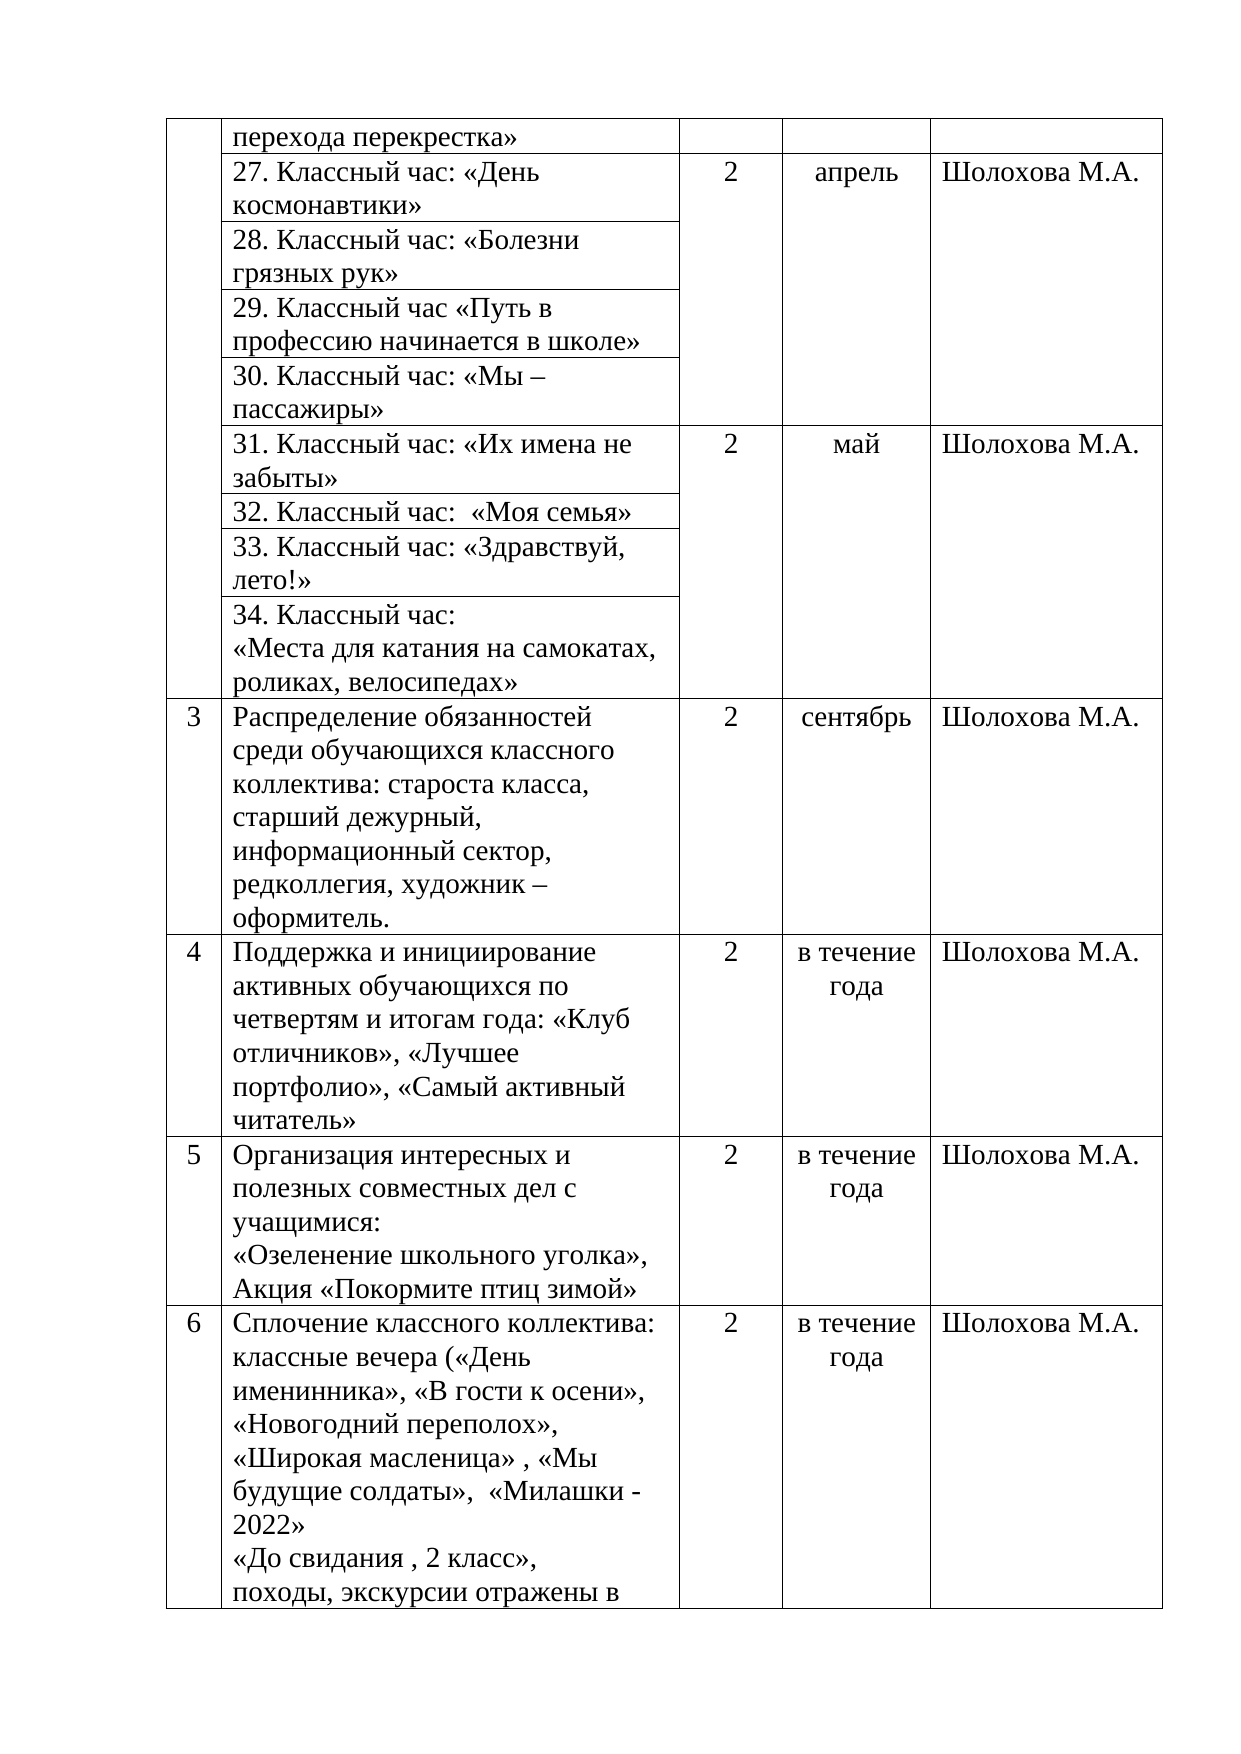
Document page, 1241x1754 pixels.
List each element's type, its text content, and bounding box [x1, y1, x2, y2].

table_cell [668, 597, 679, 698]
table_cell Распределение обязанностей среди обучающихся классного коллектива: староста класса, старший дежурный, информационный сектор, редколлегия, художник – оформитель. [222, 699, 679, 933]
table_cell сентябрь [783, 699, 930, 933]
table_cell в течение года [783, 1137, 930, 1304]
table_cell 33. Классный час: «Здравствуй, лето!» [222, 529, 679, 596]
table_cell 28. Классный час: «Болезни грязных рук» [222, 222, 679, 289]
table_cell Шолохова М.А. [931, 699, 1162, 933]
table_cell 29. Классный час «Путь в профессию начинается в школе» [222, 290, 679, 357]
table_cell 31. Классный час: «Их имена не забыты» [222, 426, 679, 493]
table_cell Шолохова М.А. [931, 154, 1162, 425]
table_cell Шолохова М.А. [931, 1137, 1162, 1304]
table_cell 2 [680, 699, 782, 933]
table_cell 30. Классный час: «Мы – пассажиры» [222, 358, 679, 425]
table_cell 2 [680, 1137, 782, 1304]
table_cell Шолохова М.А. [931, 426, 1162, 698]
table_cell 5 [167, 1137, 221, 1304]
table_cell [222, 1306, 679, 1607]
table_cell 2 [680, 935, 782, 1136]
table_cell Шолохова М.А. [931, 1306, 1162, 1607]
table_cell 2 [680, 426, 782, 698]
table_cell Шолохова М.А. [931, 935, 1162, 1136]
table_cell апрель [783, 154, 930, 425]
table_cell май [783, 426, 930, 698]
table_cell 2 [680, 154, 782, 425]
table_cell 6 [167, 1306, 221, 1607]
table_cell Поддержка и инициирование активных обучающихся по четвертям и итогам года: «Клуб отличников», «Лучшее портфолио», «Самый активный читатель» [222, 935, 679, 1136]
table_cell 4 [167, 935, 221, 1136]
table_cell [222, 119, 679, 153]
table_cell Организация интересных и полезных совместных дел с учащимися: «Озеленение школьного уголка», Акция «Покормите птиц зимой» [222, 1137, 679, 1304]
table_cell 2 [680, 1306, 782, 1607]
table_cell 3 [167, 699, 221, 933]
table_cell в течение года [783, 1306, 930, 1607]
table_cell 27. Классный час: «День космонавтики» [222, 154, 679, 221]
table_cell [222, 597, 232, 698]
table_cell 32. Классный час: «Моя семья» [222, 494, 679, 528]
table_cell в течение года [783, 935, 930, 1136]
